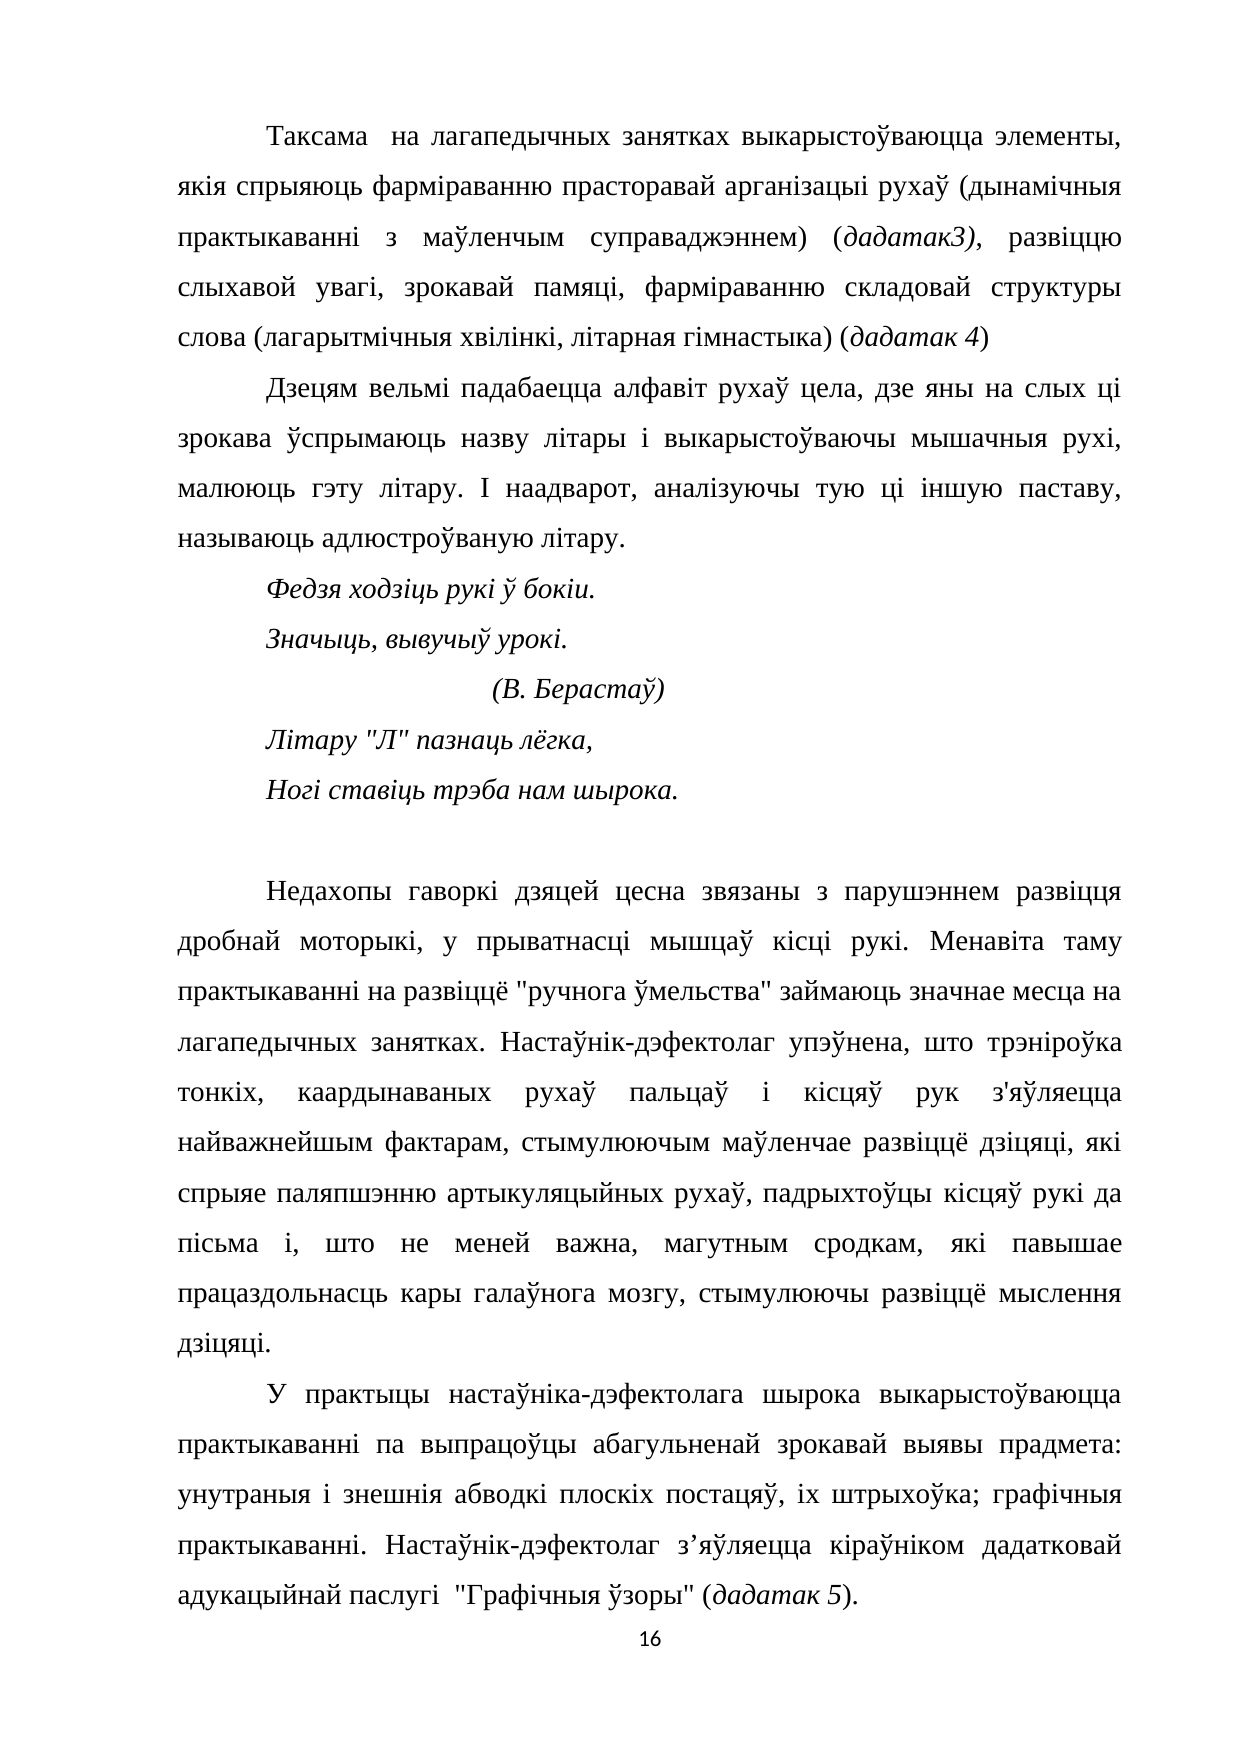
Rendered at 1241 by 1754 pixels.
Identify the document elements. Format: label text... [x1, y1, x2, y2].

text Дзецям вельмі падабаецца алфавіт рухаў цела, дзе яны на слых ці зрокава ўспрымаюць назву літары і выкарыстоўваючы мышачныя рухі, малююць гэту літару. І наадварот, аналізуючы тую ці іншую паставу, называюць адлюстроўваную літару. [177, 370, 1122, 554]
text Федзя ходзіць рукі ў бокіи. [177, 571, 1122, 604]
text Недахопы гаворкі дзяцей цесна звязаны з парушэннем развіцця дробнай моторыкі, у прыватнасці мышцаў кісці рукі. Менавіта таму практыкаванні на развіццё "ручнога ўмельства" займаюць значнае месца на лагапедычных занятках. Настаўнік-дэфектолаг упэўнена, што трэніроўка тонкіх, каардынаваных рухаў пальцаў і кісцяў рук з'яўляецца найважнейшым фактарам, стымулюючым маўленчае развіццё дзіцяці, які спрыяе паляпшэнню артыкуляцыйных рухаў, падрыхтоўцы кісцяў рукі да пісьма і, што не меней важна, магутным сродкам, які павышае працаздольнасць кары галаўнога мозгу, стымулюючы развіццё мыслення дзіцяці. [177, 873, 1122, 1359]
text Ногі ставіць трэба нам шырока. [177, 772, 1122, 806]
text Значыць, вывучыў урокі. [177, 621, 1122, 655]
text Таксама на лагапедычных занятках выкарыстоўваюцца элементы, якія спрыяюць фарміраванню прасторавай арганізацыі рухаў (дынамічныя практыкаванні з маўленчым суправаджэннем) (дадатак3), развіццю слыхавой увагі, зрокавай памяці, фарміраванню складовай структуры слова (лагарытмічныя хвілінкі, літарная гімнастыка) (дадатак 4) [177, 118, 1122, 353]
text (В. Берастаў) [177, 672, 1122, 705]
text У практыцы настаўніка-дэфектолага шырока выкарыстоўваюцца практыкаванні па выпрацоўцы абагульненай зрокавай выявы прадмета: унутраныя і знешнія абводкі плоскіх постацяў, іх штрыхоўка; графічныя практыкаванні. Настаўнік-дэфектолаг з’яўляецца кіраўніком дадатковай адукацыйнай паслугі "Графічныя ўзоры" (дадатак 5). [177, 1376, 1122, 1611]
text Літару "Л" пазнаць лёгка, [177, 722, 1122, 755]
